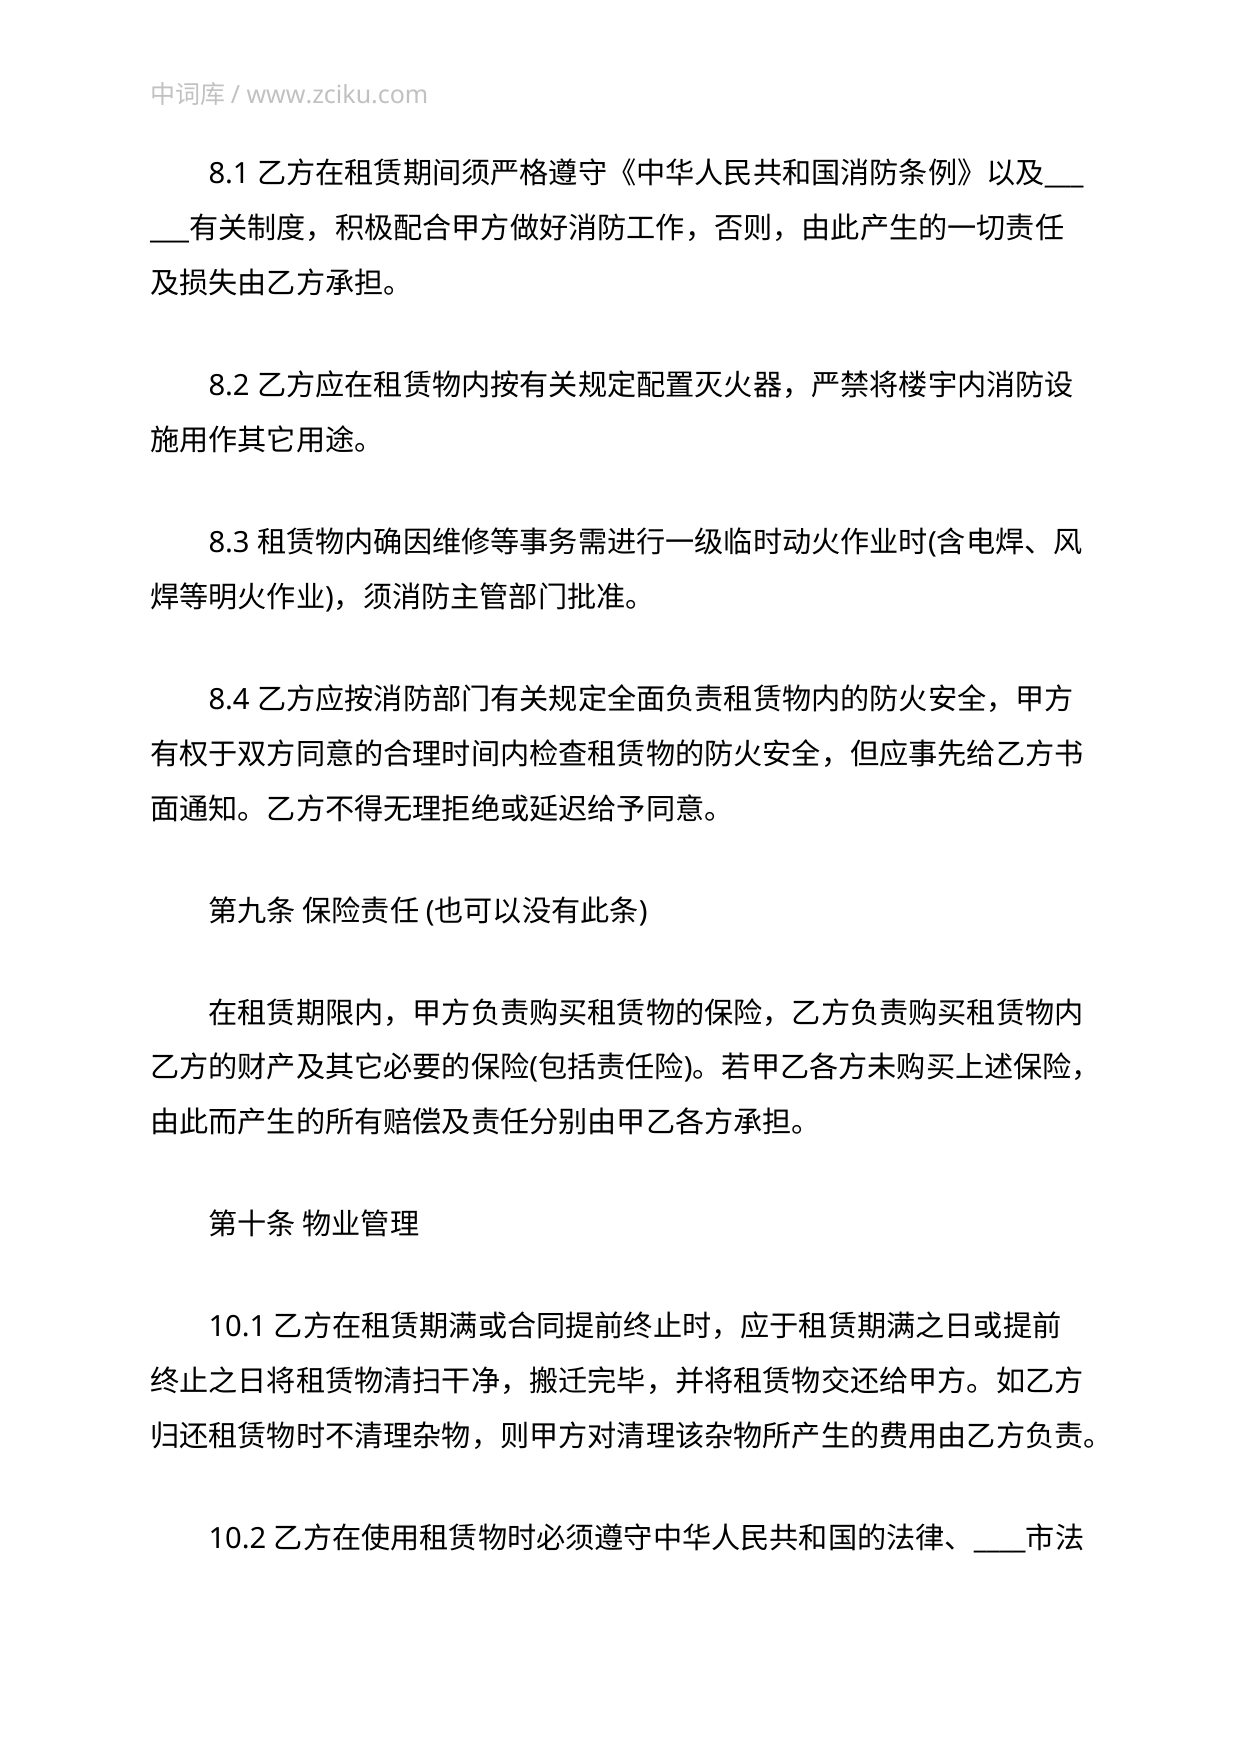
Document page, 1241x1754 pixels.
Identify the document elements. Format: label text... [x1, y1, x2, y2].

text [150, 1514, 1090, 1557]
text 8.1 乙方在租赁期间须严格遵守《中华人民共和国消防条例》以及______有关制度，积极配合甲方做好消防工作，否则，由此产生的一切责任及损失由乙方承担。 [150, 150, 1090, 302]
text 10.1 乙方在租赁期满或合同提前终止时，应于租赁期满之日或提前终止之日将租赁物清扫干净，搬迁完毕，并将租赁物交还给甲方。如乙方归还租赁物时不清理杂物，则甲方对清理该杂物所产生的费用由乙方负责。 [150, 1303, 1090, 1455]
text 第九条 保险责任 (也可以没有此条) [150, 887, 1090, 929]
text 8.2 乙方应在租赁物内按有关规定配置灭火器，严禁将楼宇内消防设施用作其它用途。 [150, 362, 1090, 459]
text 8.3 租赁物内确因维修等事务需进行一级临时动火作业时(含电焊、风焊等明火作业)，须消防主管部门批准。 [150, 518, 1090, 616]
text 在租赁期限内，甲方负责购买租赁物的保险，乙方负责购买租赁物内乙方的财产及其它必要的保险(包括责任险)。若甲乙各方未购买上述保险，由此而产生的所有赔偿及责任分别由甲乙各方承担。 [150, 989, 1090, 1141]
text 8.4 乙方应按消防部门有关规定全面负责租赁物内的防火安全，甲方有权于双方同意的合理时间内检查租赁物的防火安全，但应事先给乙方书面通知。乙方不得无理拒绝或延迟给予同意。 [150, 676, 1090, 828]
text 第十条 物业管理 [150, 1201, 1090, 1243]
